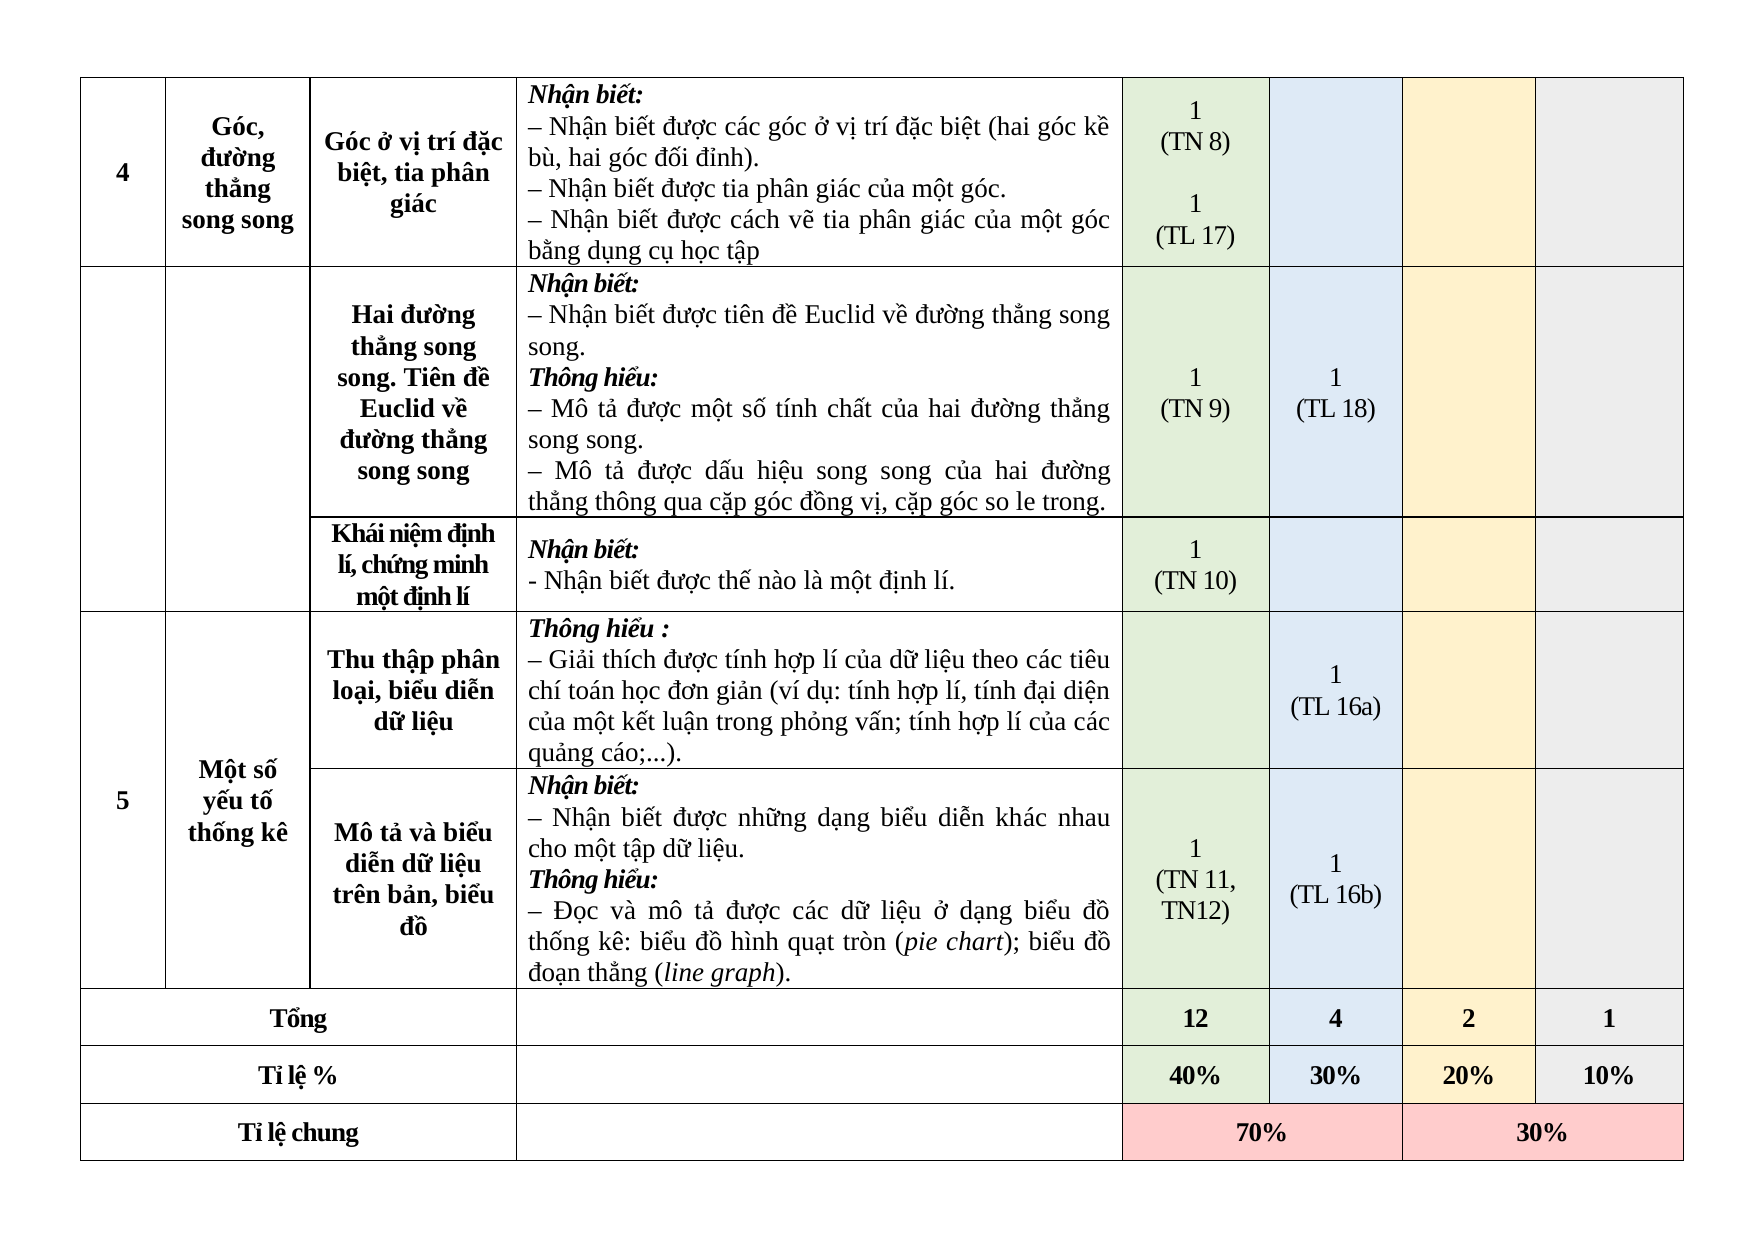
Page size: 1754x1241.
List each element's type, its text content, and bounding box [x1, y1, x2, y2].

table_cell 1 (TL 18) [1270, 267, 1402, 516]
table_cell Nhận biết: – Nhận biết được các góc ở vị trí đặc biệt (hai góc kề bù, hai góc đối đỉnh). – Nhận biết được tia phân giác của một góc. – Nhận biết được cách vẽ tia phân giác của một góc bằng dụng cụ học tập [517, 78, 1122, 266]
table_cell 70% [1123, 1104, 1402, 1160]
table_cell 40% [1123, 1046, 1269, 1103]
table_cell Mô tả và biểu diễn dữ liệu trên bản, biểu đồ [311, 769, 516, 988]
table_cell Thu thập phân loại, biểu diễn dữ liệu [311, 612, 516, 768]
table_cell 5 [81, 612, 165, 988]
table_cell Tỉ lệ chung [81, 1104, 516, 1160]
table_cell Tổng [81, 989, 516, 1045]
table_cell 1 (TL 16b) [1270, 769, 1402, 988]
table_cell [517, 1104, 1122, 1160]
table_cell [166, 267, 309, 611]
table_cell Tỉ lệ % [81, 1046, 516, 1103]
table_cell 4 [81, 78, 165, 266]
table_cell [1403, 769, 1535, 988]
table_cell [1270, 78, 1402, 266]
table_cell [1403, 612, 1535, 768]
table_cell Nhận biết: - Nhận biết được thế nào là một định lí. [517, 518, 1122, 611]
table_cell 10% [1536, 1046, 1683, 1103]
table_cell [1403, 518, 1535, 611]
table_cell [1536, 267, 1683, 516]
table_cell [1270, 518, 1402, 611]
table_cell [1403, 78, 1535, 266]
table_cell 1 (TN 8) 1 (TL 17) [1123, 78, 1269, 266]
table_cell 1 (TN 10) [1123, 518, 1269, 611]
table_cell 4 [1270, 989, 1402, 1045]
table_cell 20% [1403, 1046, 1535, 1103]
table_cell Thông hiểu : – Giải thích được tính hợp lí của dữ liệu theo các tiêu chí toán học đơn giản (ví dụ: tính hợp lí, tính đại diện của một kết luận trong phỏng vấn; tính hợp lí của các quảng cáo;...). [517, 612, 1122, 768]
table_cell 1 (TN 9) [1123, 267, 1269, 516]
table_cell Góc, đường thẳng song song [166, 78, 309, 266]
table_cell [1536, 78, 1683, 266]
table_cell 1 (TN 11, TN12) [1123, 769, 1269, 988]
table_cell Nhận biết: – Nhận biết được những dạng biểu diễn khác nhau cho một tập dữ liệu. Thông hiểu: – Đọc và mô tả được các dữ liệu ở dạng biểu đồ thống kê: biểu đồ hình quạt tròn (pie chart); biểu đồ đoạn thẳng (line graph). [517, 769, 1122, 988]
table_cell 1 (TL 16a) [1270, 612, 1402, 768]
table_cell Một số yếu tố thống kê [166, 612, 309, 988]
table_cell 30% [1270, 1046, 1402, 1103]
table_cell 12 [1123, 989, 1269, 1045]
table_cell [517, 989, 1122, 1045]
table_cell [1403, 267, 1535, 516]
table_cell Hai đường thẳng song song. Tiên đề Euclid về đường thẳng song song [311, 267, 516, 516]
table_cell [81, 267, 165, 611]
table_cell Góc ở vị trí đặc biệt, tia phân giác [311, 78, 516, 266]
table_cell [1536, 518, 1683, 611]
table_cell Nhận biết: – Nhận biết được tiên đề Euclid về đường thẳng song song. Thông hiểu: – Mô tả được một số tính chất của hai đường thẳng song song. – Mô tả được dấu hiệu song song của hai đường thẳng thông qua cặp góc đồng vị, cặp góc so le trong. [517, 267, 1122, 516]
table_cell [1536, 612, 1683, 768]
table_cell 1 [1536, 989, 1683, 1045]
table_cell [1123, 612, 1269, 768]
table_cell 2 [1403, 989, 1535, 1045]
table_cell 30% [1403, 1104, 1683, 1160]
table_cell [517, 1046, 1122, 1103]
table_cell Khái niệm định lí, chứng minh một định lí [311, 518, 516, 611]
table_cell [1536, 769, 1683, 988]
